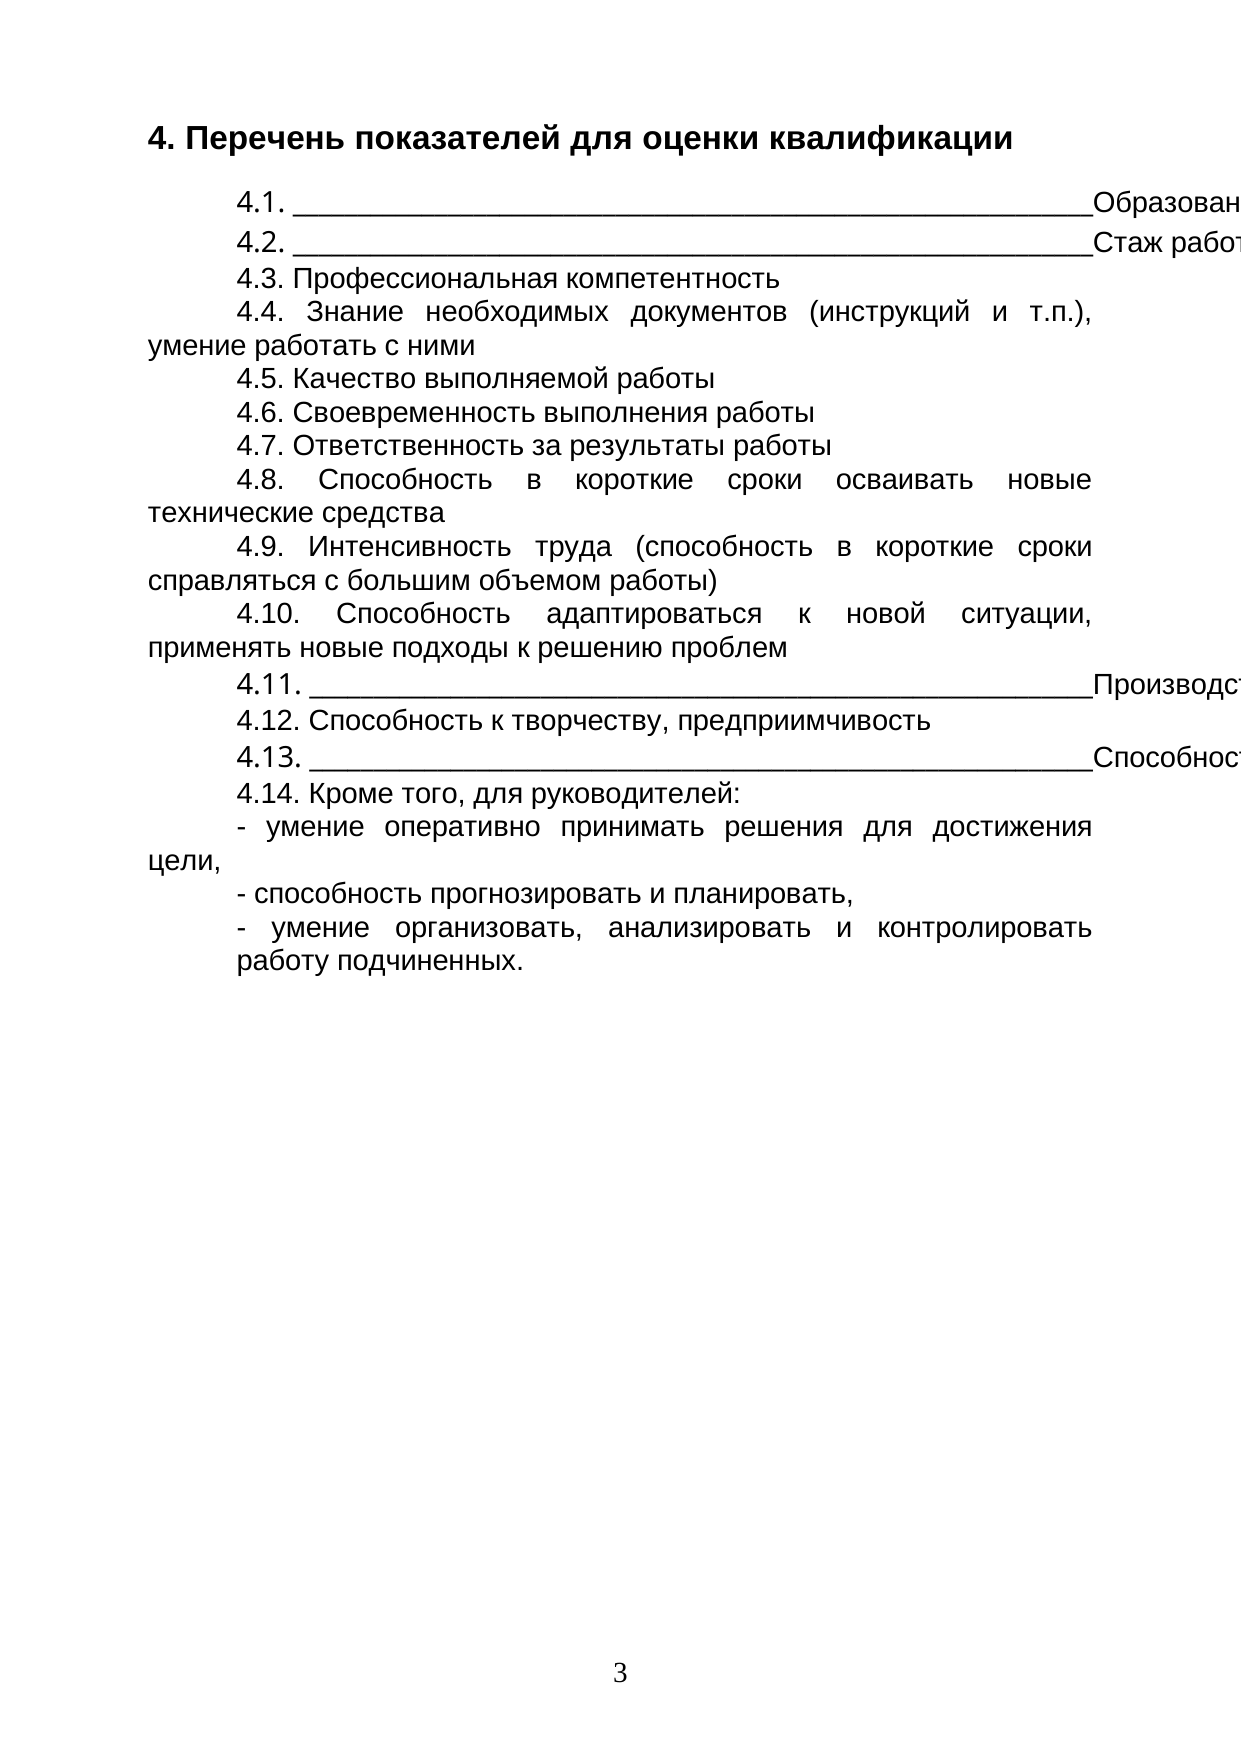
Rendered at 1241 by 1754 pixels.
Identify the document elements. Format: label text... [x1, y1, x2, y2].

text 4.3. Профессиональная компетентность [148, 261, 1092, 294]
list Образование [177, 182, 1092, 221]
text 4.14. Кроме того, для руководителей: [148, 776, 1092, 809]
text 4. Перечень показателей для оценки квалификации [148, 118, 1092, 157]
text 4.7. Ответственность за результаты работы [148, 428, 1092, 462]
text - способность прогнозировать и планировать, [148, 876, 1092, 910]
text 4.5. Качество выполняемой работы [148, 361, 1092, 395]
text 4.8. Способность в короткие сроки осваивать новые технические средства [148, 462, 1092, 529]
text - умение организовать, анализировать и контролировать работу подчиненных. [236, 910, 1092, 977]
list Стаж работы по специальности [177, 221, 1092, 261]
text 4.9. Интенсивность труда (способность в короткие сроки справляться с большим объемом работы) [148, 529, 1092, 596]
text - умение оперативно принимать решения для достижения цели, [148, 809, 1092, 876]
text 4.10. Способность адаптироваться к новой ситуации, применять новые подходы к решению проблем [148, 596, 1092, 663]
text 4.4. Знание необходимых документов (инструкций и т.п.), умение работать с ними [148, 294, 1092, 361]
list Производственная этика, стиль общения [177, 663, 1092, 703]
text 4.12. Способность к творчеству, предприимчивость [148, 703, 1092, 736]
list Способность к самооценке [177, 736, 1092, 776]
text 4.6. Своевременность выполнения работы [148, 395, 1092, 428]
